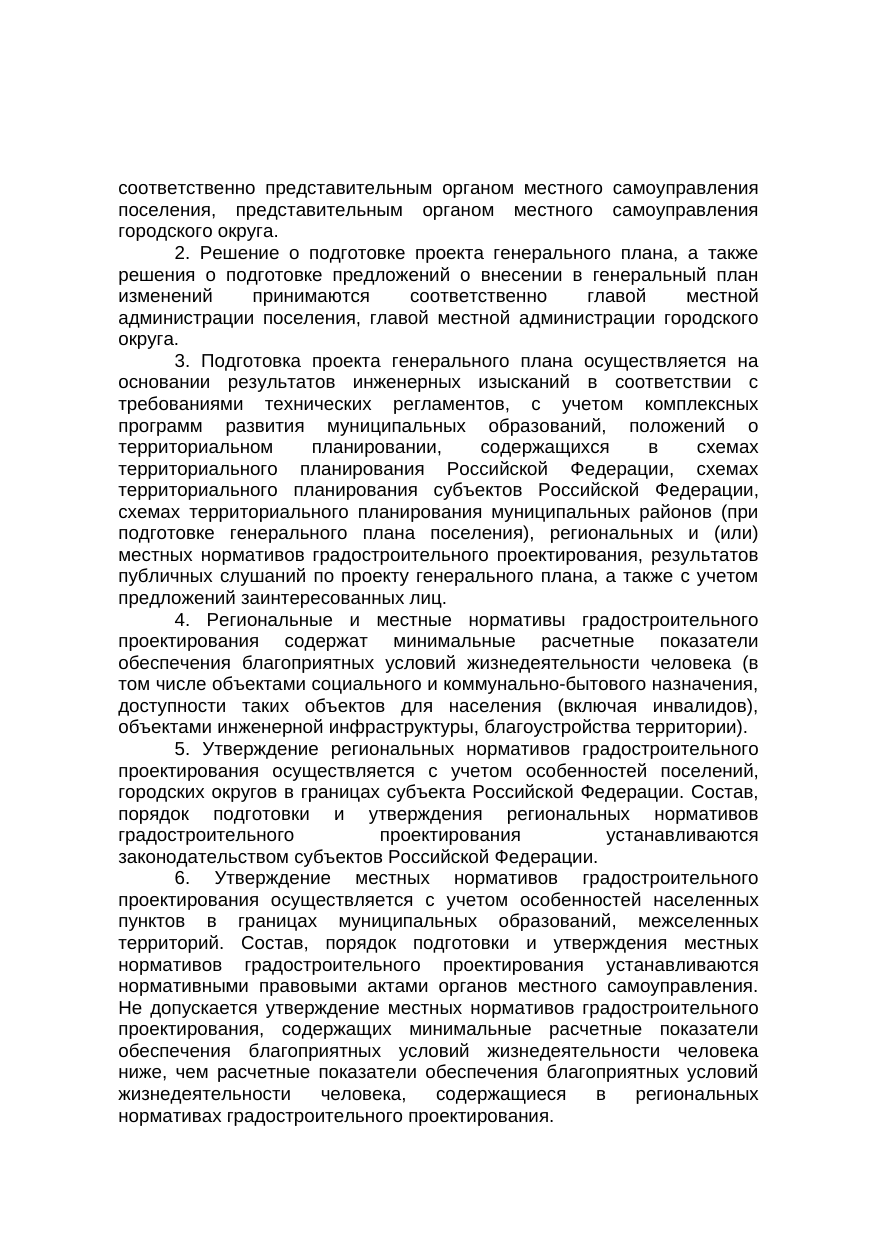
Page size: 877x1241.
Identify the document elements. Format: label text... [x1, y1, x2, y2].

text 4. Региональные и местные нормативы градостроительного проектирования содержат минимальные расчетные показатели обеспечения благоприятных условий жизнедеятельности человека (в том числе объектами социального и коммунально-бытового назначения, доступности таких объектов для населения (включая инвалидов), объектами инженерной инфраструктуры, благоустройства территории). [118, 608, 759, 738]
text 6. Утверждение местных нормативов градостроительного проектирования осуществляется с учетом особенностей населенных пунктов в границах муниципальных образований, межселенных территорий. Состав, порядок подготовки и утверждения местных нормативов градостроительного проектирования устанавливаются нормативными правовыми актами органов местного самоуправления. Не допускается утверждение местных нормативов градостроительного проектирования, содержащих минимальные расчетные показатели обеспечения благоприятных условий жизнедеятельности человека ниже, чем расчетные показатели обеспечения благоприятных условий жизнедеятельности человека, содержащиеся в региональных нормативах градостроительного проектирования. [118, 867, 759, 1126]
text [118, 177, 759, 242]
text 3. Подготовка проекта генерального плана осуществляется на основании результатов инженерных изысканий в соответствии с требованиями технических регламентов, с учетом комплексных программ развития муниципальных образований, положений о территориальном планировании, содержащихся в схемах территориального планирования Российской Федерации, схемах территориального планирования субъектов Российской Федерации, схемах территориального планирования муниципальных районов (при подготовке генерального плана поселения), региональных и (или) местных нормативов градостроительного проектирования, результатов публичных слушаний по проекту генерального плана, а также с учетом предложений заинтересованных лиц. [118, 350, 759, 608]
text 5. Утверждение региональных нормативов градостроительного проектирования осуществляется с учетом особенностей поселений, городских округов в границах субъекта Российской Федерации. Состав, порядок подготовки и утверждения региональных нормативов градостроительного проектирования устанавливаются законодательством субъектов Российской Федерации. [118, 738, 759, 867]
text 2. Решение о подготовке проекта генерального плана, а также решения о подготовке предложений о внесении в генеральный план изменений принимаются соответственно главой местной администрации поселения, главой местной администрации городского округа. [118, 242, 759, 350]
